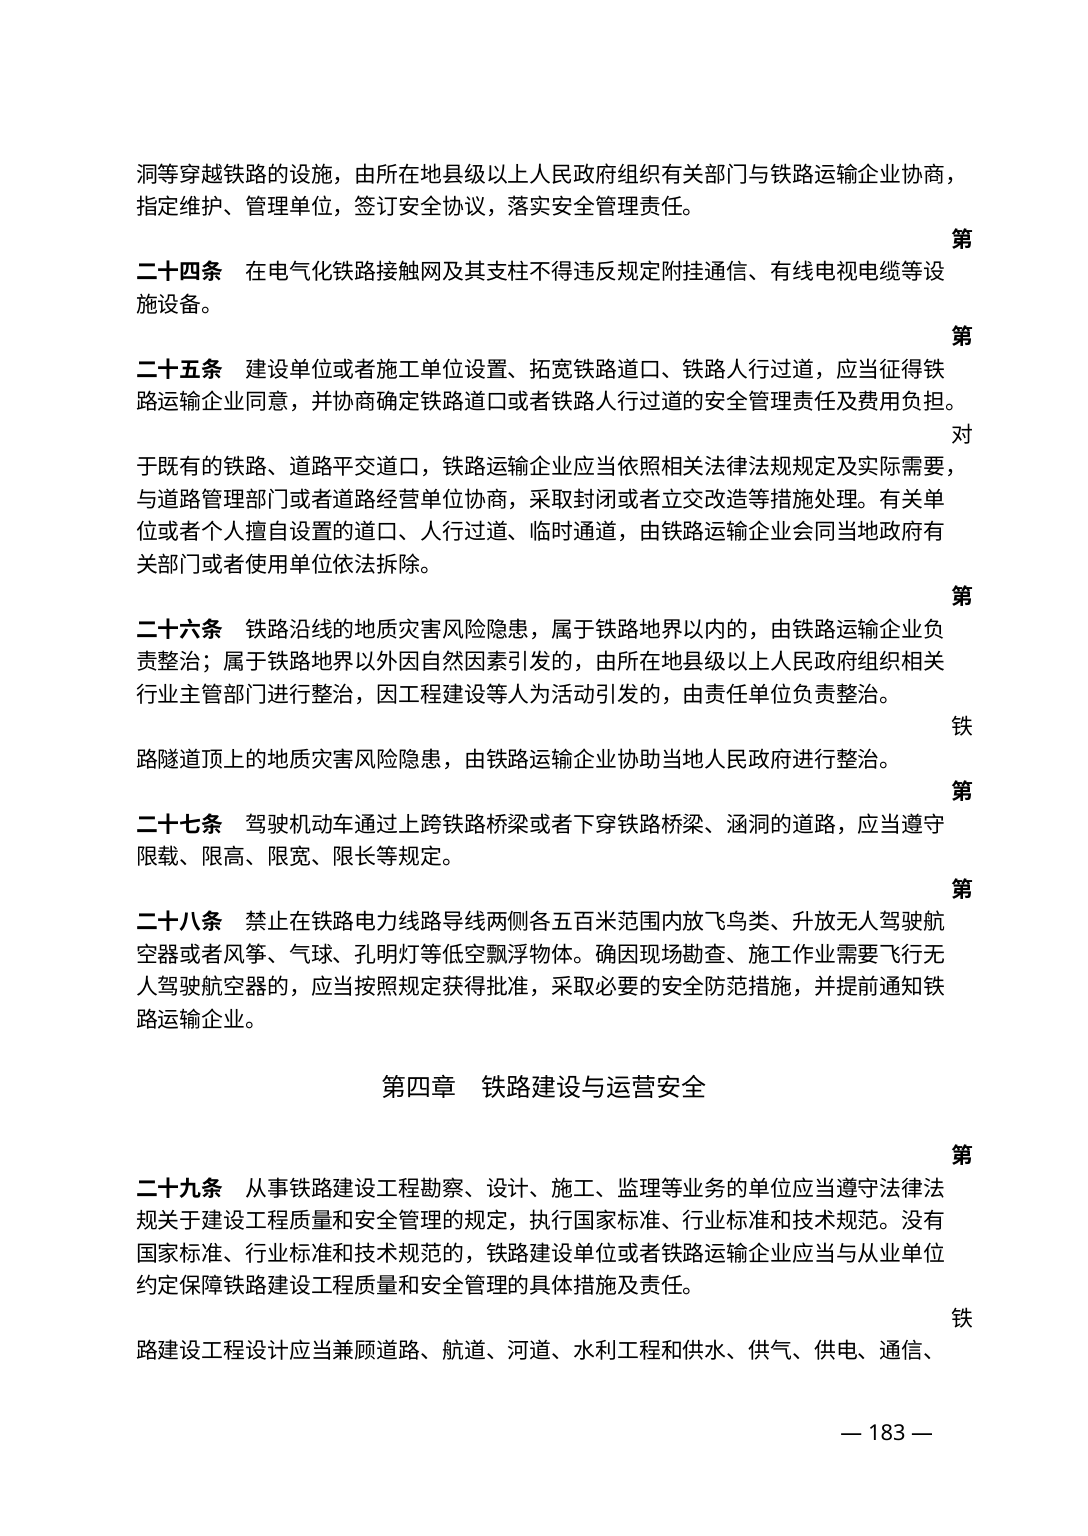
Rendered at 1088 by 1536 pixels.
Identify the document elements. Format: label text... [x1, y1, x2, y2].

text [136, 1300, 952, 1365]
subtitle 第四章 铁路建设与运营安全 [136, 1053, 952, 1118]
text 第二十六条 铁路沿线的地质灾害风险隐患，属于铁路地界以内的，由铁路运输企业负责整治；属于铁路地界以外因自然因素引发的，由所在地县级以上人民政府组织相关行业主管部门进行整治，因工程建设等人为活动引发的，由责任单位负责整治。 [136, 579, 952, 709]
text 对于既有的铁路、道路平交道口，铁路运输企业应当依照相关法律法规规定及实际需要，与道路管理部门或者道路经营单位协商，采取封闭或者立交改造等措施处理。有关单位或者个人擅自设置的道口、人行过道、临时通道，由铁路运输企业会同当地政府有关部门或者使用单位依法拆除。 [136, 416, 952, 579]
text 铁路隧道顶上的地质灾害风险隐患，由铁路运输企业协助当地人民政府进行整治。 [136, 709, 952, 774]
text 第二十五条 建设单位或者施工单位设置、拓宽铁路道口、铁路人行过道，应当征得铁路运输企业同意，并协商确定铁路道口或者铁路人行过道的安全管理责任及费用负担。 [136, 319, 952, 416]
text 第二十九条 从事铁路建设工程勘察、设计、施工、监理等业务的单位应当遵守法律法规关于建设工程质量和安全管理的规定，执行国家标准、行业标准和技术规范。没有国家标准、行业标准和技术规范的，铁路建设单位或者铁路运输企业应当与从业单位约定保障铁路建设工程质量和安全管理的具体措施及责任。 [136, 1138, 952, 1300]
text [136, 156, 952, 221]
text 第二十四条 在电气化铁路接触网及其支柱不得违反规定附挂通信、有线电视电缆等设施设备。 [136, 221, 952, 319]
text 第二十八条 禁止在铁路电力线路导线两侧各五百米范围内放飞鸟类、升放无人驾驶航空器或者风筝、气球、孔明灯等低空飘浮物体。确因现场勘查、施工作业需要飞行无人驾驶航空器的，应当按照规定获得批准，采取必要的安全防范措施，并提前通知铁路运输企业。 [136, 871, 952, 1034]
text 第二十七条 驾驶机动车通过上跨铁路桥梁或者下穿铁路桥梁、涵洞的道路，应当遵守限载、限高、限宽、限长等规定。 [136, 774, 952, 871]
